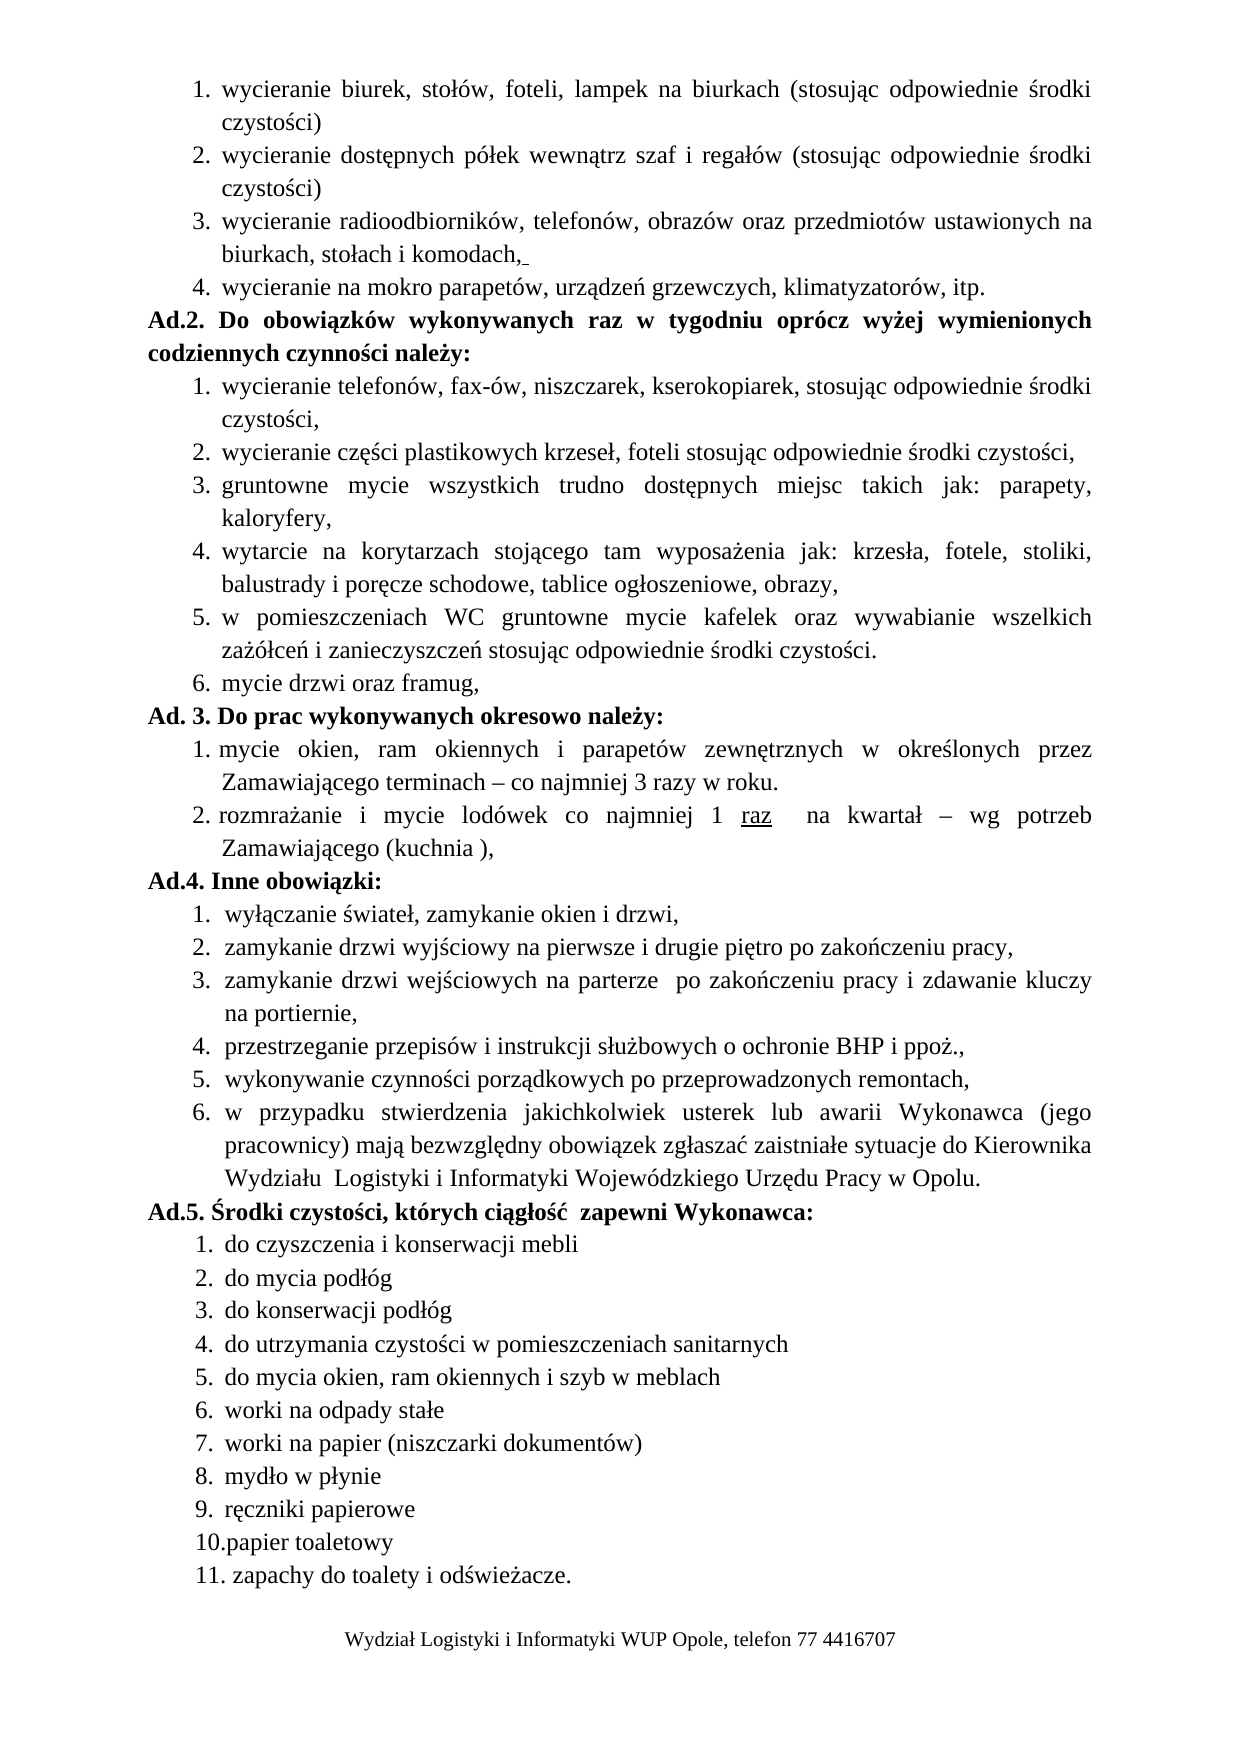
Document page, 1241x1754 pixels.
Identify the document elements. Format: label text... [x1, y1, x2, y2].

list wycieranie na mokro parapetów, urządzeń grzewczych, klimatyzatorów, itp. [192, 272, 1093, 301]
list wyłączanie świateł, zamykanie okien i drzwi, [192, 899, 1093, 928]
text Ad. 3. Do prac wykonywanych okresowo należy: [148, 701, 1093, 730]
list do konserwacji podłóg [195, 1296, 1093, 1324]
list wycieranie części plastikowych krzeseł, foteli stosując odpowiednie środki czystości, [192, 437, 1093, 466]
list wytarcie na korytarzach stojącego tam wyposażenia jak: krzesła, fotele, stoliki, balustrady i poręcze schodowe, tablice ogłoszeniowe, obrazy, [192, 536, 1093, 598]
list ręczniki papierowe [195, 1494, 1093, 1522]
list zamykanie drzwi wyjściowy na pierwsze i drugie piętro po zakończeniu pracy, [192, 932, 1093, 961]
text Ad.4. Inne obowiązki: [148, 866, 1093, 895]
text Ad.2. Do obowiązków wykonywanych raz w tygodniu oprócz wyżej wymienionych codziennych czynności należy: [148, 305, 1093, 367]
text 10.papier toaletowy [195, 1527, 1093, 1556]
list w pomieszczeniach WC gruntowne mycie kafelek oraz wywabianie wszelkich zażółceń i zanieczyszczeń stosując odpowiednie środki czystości. [192, 602, 1093, 664]
list do mycia okien, ram okiennych i szyb w meblach [195, 1362, 1093, 1390]
list wycieranie biurek, stołów, foteli, lampek na biurkach (stosując odpowiednie środki czystości) [192, 74, 1093, 136]
list wycieranie dostępnych półek wewnątrz szaf i regałów (stosując odpowiednie środki czystości) [192, 140, 1093, 202]
list wycieranie telefonów, fax-ów, niszczarek, kserokopiarek, stosując odpowiednie środki czystości, [192, 371, 1093, 433]
list do czyszczenia i konserwacji mebli [195, 1229, 1093, 1258]
list wycieranie radioodbiorników, telefonów, obrazów oraz przedmiotów ustawionych na biurkach, stołach i komodach, [192, 206, 1093, 268]
list worki na papier (niszczarki dokumentów) [195, 1428, 1093, 1456]
list przestrzeganie przepisów i instrukcji służbowych o ochronie BHP i ppoż., [192, 1031, 1093, 1060]
list do utrzymania czystości w pomieszczeniach sanitarnych [195, 1329, 1093, 1357]
text Ad.5. Środki czystości, których ciągłość zapewni Wykonawca: [148, 1197, 1093, 1225]
list do mycia podłóg [195, 1263, 1093, 1291]
list w przypadku stwierdzenia jakichkolwiek usterek lub awarii Wykonawca (jego pracownicy) mają bezwzględny obowiązek zgłaszać zaistniałe sytuacje do Kierownika Wydziału Logistyki i Informatyki Wojewódzkiego Urzędu Pracy w Opolu. [192, 1097, 1093, 1192]
list mydło w płynie [195, 1461, 1093, 1489]
list mycie drzwi oraz framug, [192, 668, 1093, 697]
list worki na odpady stałe [195, 1395, 1093, 1423]
text 11. zapachy do toalety i odświeżacze. [195, 1560, 1093, 1588]
list mycie okien, ram okiennych i parapetów zewnętrznych w określonych przez Zamawiającego terminach – co najmniej 3 razy w roku. [192, 734, 1093, 796]
list wykonywanie czynności porządkowych po przeprowadzonych remontach, [192, 1064, 1093, 1093]
list rozmrażanie i mycie lodówek co najmniej 1 raz na kwartał – wg potrzeb Zamawiającego (kuchnia ), [192, 800, 1093, 862]
list gruntowne mycie wszystkich trudno dostępnych miejsc takich jak: parapety, kaloryfery, [192, 470, 1093, 532]
list zamykanie drzwi wejściowych na parterze po zakończeniu pracy i zdawanie kluczy na portiernie, [192, 965, 1093, 1027]
